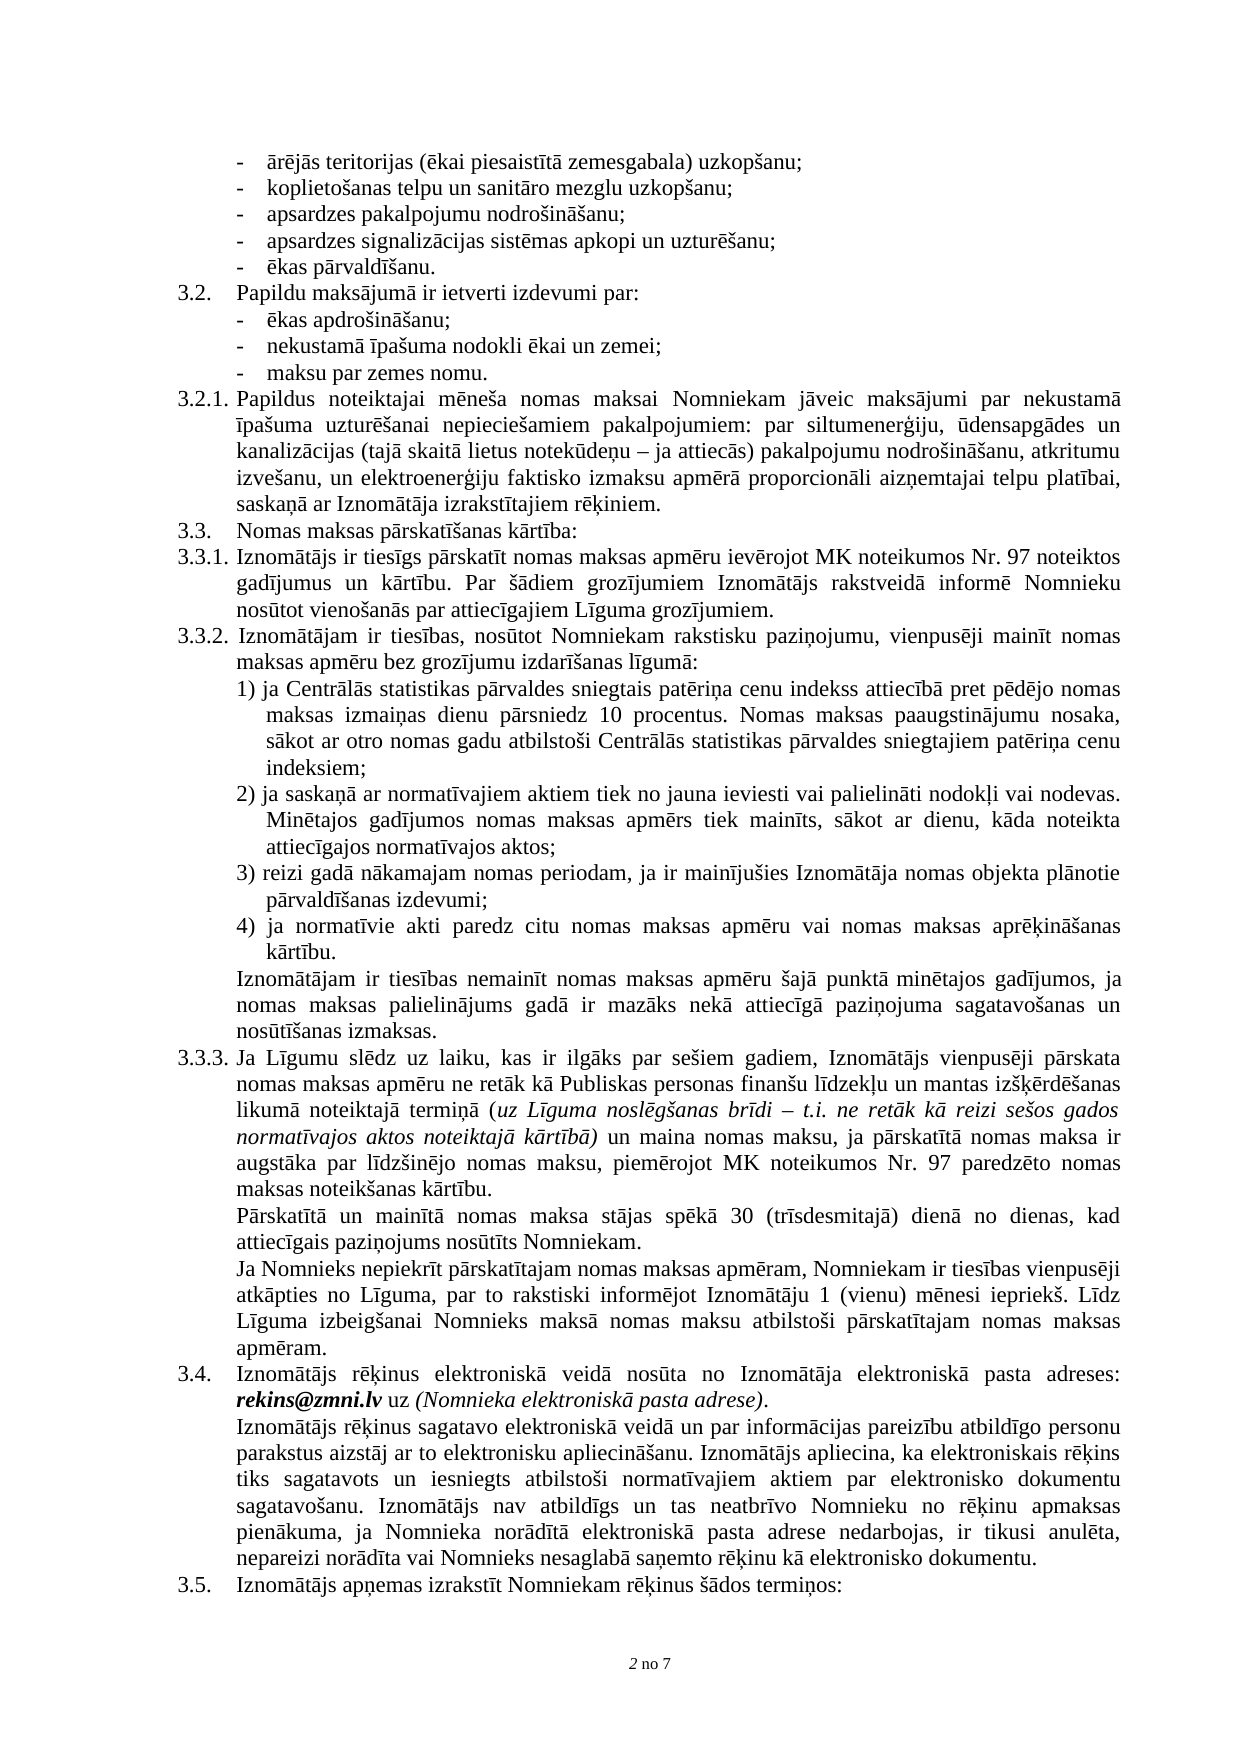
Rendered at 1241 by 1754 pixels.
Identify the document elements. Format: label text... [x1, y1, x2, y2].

text - apsardzes pakalpojumu nodrošināšanu; [236, 200, 1122, 227]
text 3.5. Iznomātājs apņemas izrakstīt Nomniekam rēķinus šādos termiņos: [177, 1571, 1122, 1597]
text - koplietošanas telpu un sanitāro mezglu uzkopšanu; [236, 174, 1122, 200]
text 3.3.3. Ja Līgumu slēdz uz laiku, kas ir ilgāks par sešiem gadiem, Iznomātājs vienpusēji pārskata nomas maksas apmēru ne retāk kā Publiskas personas finanšu līdzekļu un mantas izšķērdēšanas likumā noteiktajā termiņā (uz Līguma noslēgšanas brīdi – t.i. ne retāk kā reizi sešos gados normatīvajos aktos noteiktajā kārtībā) un maina nomas maksu, ja pārskatītā nomas maksa ir augstāka par līdzšinējo nomas maksu, piemērojot MK noteikumos Nr. 97 paredzēto nomas maksas noteikšanas kārtību. [177, 1044, 1122, 1202]
text 3.2.1. Papildus noteiktajai mēneša nomas maksai Nomniekam jāveic maksājumi par nekustamā īpašuma uzturēšanai nepieciešamiem pakalpojumiem: par siltumenerģiju, ūdensapgādes un kanalizācijas (tajā skaitā lietus notekūdeņu – ja attiecās) pakalpojumu nodrošināšanu, atkritumu izvešanu, un elektroenerģiju faktisko izmaksu apmērā proporcionāli aizņemtajai telpu platībai, saskaņā ar Iznomātāja izrakstītajiem rēķiniem. [177, 385, 1122, 517]
text - apsardzes signalizācijas sistēmas apkopi un uzturēšanu; [236, 227, 1122, 253]
text 3.3.2. Iznomātājam ir tiesības, nosūtot Nomniekam rakstisku paziņojumu, vienpusēji mainīt nomas maksas apmēru bez grozījumu izdarīšanas līgumā: [177, 622, 1122, 675]
text 3.3.1. Iznomātājs ir tiesīgs pārskatīt nomas maksas apmēru ievērojot MK noteikumos Nr. 97 noteiktos gadījumus un kārtību. Par šādiem grozījumiem Iznomātājs rakstveidā informē Nomnieku nosūtot vienošanās par attiecīgajiem Līguma grozījumiem. [177, 543, 1122, 622]
text 3.2. Papildu maksājumā ir ietverti izdevumi par: [177, 279, 1122, 306]
text - ārējās teritorijas (ēkai piesaistītā zemesgabala) uzkopšanu; [236, 148, 1122, 174]
text - nekustamā īpašuma nodokli ēkai un zemei; [236, 332, 1122, 358]
text - ēkas apdrošināšanu; [236, 306, 1122, 332]
text 1) ja Centrālās statistikas pārvaldes sniegtais patēriņa cenu indekss attiecībā pret pēdējo nomas maksas izmaiņas dienu pārsniedz 10 procentus. Nomas maksas paaugstinājumu nosaka, sākot ar otro nomas gadu atbilstoši Centrālās statistikas pārvaldes sniegtajiem patēriņa cenu indeksiem; [236, 675, 1122, 780]
text Iznomātājs rēķinus sagatavo elektroniskā veidā un par informācijas pareizību atbildīgo personu parakstus aizstāj ar to elektronisku apliecināšanu. Iznomātājs apliecina, ka elektroniskais rēķins tiks sagatavots un iesniegts atbilstoši normatīvajiem aktiem par elektronisko dokumentu sagatavošanu. Iznomātājs nav atbildīgs un tas neatbrīvo Nomnieku no rēķinu apmaksas pienākuma, ja Nomnieka norādītā elektroniskā pasta adrese nedarbojas, ir tikusi anulēta, nepareizi norādīta vai Nomnieks nesaglabā saņemto rēķinu kā elektronisko dokumentu. [177, 1413, 1122, 1571]
text Iznomātājam ir tiesības nemainīt nomas maksas apmēru šajā punktā minētajos gadījumos, ja nomas maksas palielinājums gadā ir mazāks nekā attiecīgā paziņojuma sagatavošanas un nosūtīšanas izmaksas. [236, 965, 1122, 1044]
text 2) ja saskaņā ar normatīvajiem aktiem tiek no jauna ieviesti vai palielināti nodokļi vai nodevas. Minētajos gadījumos nomas maksas apmērs tiek mainīts, sākot ar dienu, kāda noteikta attiecīgajos normatīvajos aktos; [236, 780, 1122, 859]
text 3) reizi gadā nākamajam nomas periodam, ja ir mainījušies Iznomātāja nomas objekta plānotie pārvaldīšanas izdevumi; [236, 859, 1122, 912]
text 4) ja normatīvie akti paredz citu nomas maksas apmēru vai nomas maksas aprēķināšanas kārtību. [236, 912, 1122, 965]
text Ja Nomnieks nepiekrīt pārskatītajam nomas maksas apmēram, Nomniekam ir tiesības vienpusēji atkāpties no Līguma, par to rakstiski informējot Iznomātāju 1 (vienu) mēnesi iepriekš. Līdz Līguma izbeigšanai Nomnieks maksā nomas maksu atbilstoši pārskatītajam nomas maksas apmēram. [236, 1254, 1122, 1360]
text Pārskatītā un mainītā nomas maksa stājas spēkā 30 (trīsdesmitajā) dienā no dienas, kad attiecīgais paziņojums nosūtīts Nomniekam. [236, 1202, 1122, 1254]
text - ēkas pārvaldīšanu. [236, 253, 1122, 279]
text 3.3. Nomas maksas pārskatīšanas kārtība: [177, 517, 1122, 543]
text - maksu par zemes nomu. [236, 358, 1122, 385]
text 3.4. Iznomātājs rēķinus elektroniskā veidā nosūta no Iznomātāja elektroniskā pasta adreses: rekins@zmni.lv uz (Nomnieka elektroniskā pasta adrese). [177, 1360, 1122, 1413]
